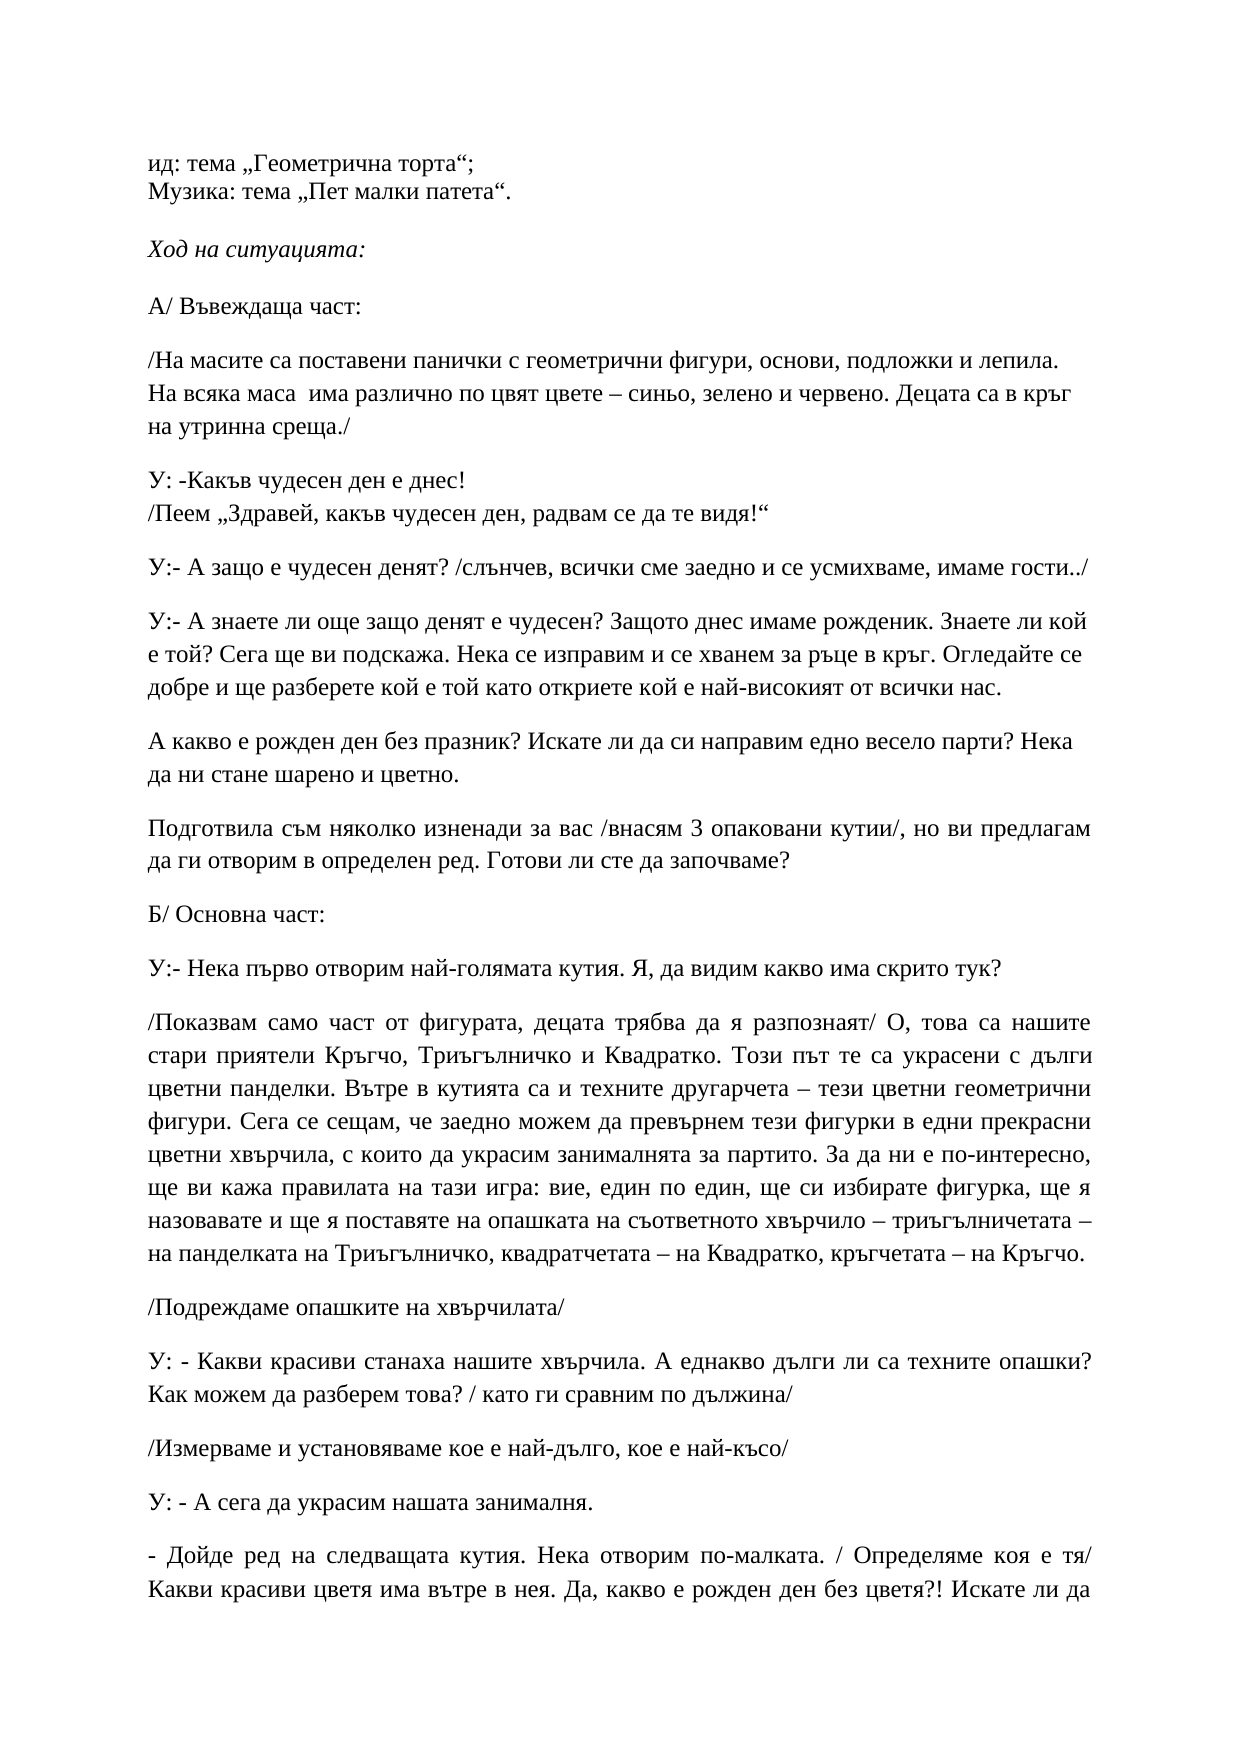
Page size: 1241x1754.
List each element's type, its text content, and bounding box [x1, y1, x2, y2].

text У:- А знаете ли още защо денят е чудесен? Защото днес имаме рожденик. Знаете ли кой е той? Сега ще ви подскажа. Нека се изправим и се хванем за ръце в кръг. Огледайте се добре и ще разберете кой е той като откриете кой е най-високият от всички нас. [148, 606, 1093, 701]
text У: - А сега да украсим нашата занималня. [148, 1487, 1093, 1516]
text /На масите са поставени панички с геометрични фигури, основи, подложки и лепила. На всяка маса има различно по цвят цвете – синьо, зелено и червено. Децата са в кръг на утринна среща./ [148, 345, 1093, 440]
text У:- Нека първо отворим най-голямата кутия. Я, да видим какво има скрито тук? [148, 953, 1093, 982]
text /Показвам само част от фигурата, децата трябва да я разпознаят/ О, това са нашите стари приятели Кръгчо, Триъгълничко и Квадратко. Този път те са украсени с дълги цветни панделки. Вътре в кутията са и техните другарчета – тези цветни геометрични фигури. Сега се сещам, че заедно можем да превърнем тези фигурки в едни прекрасни цветни хвърчила, с които да украсим занималнята за партито. За да ни е по-интересно, ще ви кажа правилата на тази игра: вие, един по един, ще си избирате фигурка, ще я назовавате и ще я поставяте на опашката на съответното хвърчило – триъгълничетата – на панделката на Триъгълничко, квадратчетата – на Квадратко, кръгчетата – на Кръгчо. [148, 1007, 1093, 1267]
text ид: тема „Геометрична торта“; [148, 148, 1093, 176]
text /Подреждаме опашките на хвърчилата/ [148, 1292, 1093, 1321]
text А/ Въвеждаща част: [148, 291, 1093, 320]
text Подготвила съм няколко изненади за вас /внасям 3 опаковани кутии/, но ви предлагам да ги отворим в определен ред. Готови ли сте да започваме? [148, 813, 1093, 874]
text Б/ Основна част: [148, 899, 1093, 928]
text Ход на ситуацията: [148, 234, 1093, 263]
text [148, 1541, 1093, 1602]
text У: - Какви красиви станаха нашите хвърчила. А еднакво дълги ли са техните опашки? Как можем да разберем това? / като ги сравним по дължина/ [148, 1346, 1093, 1408]
text /Измерваме и установяваме кое е най-дълго, кое е най-късо/ [148, 1433, 1093, 1462]
text У:- А защо е чудесен денят? /слънчев, всички сме заедно и се усмихваме, имаме гости../ [148, 552, 1093, 581]
text Музика: тема „Пет малки патета“. [148, 176, 1093, 205]
text У: -Какъв чудесен ден е днес! /Пеем „Здравей, какъв чудесен ден, радвам се да те видя!“ [148, 465, 1093, 527]
text А какво е рожден ден без празник? Искате ли да си направим едно весело парти? Нека да ни стане шарено и цветно. [148, 726, 1093, 787]
